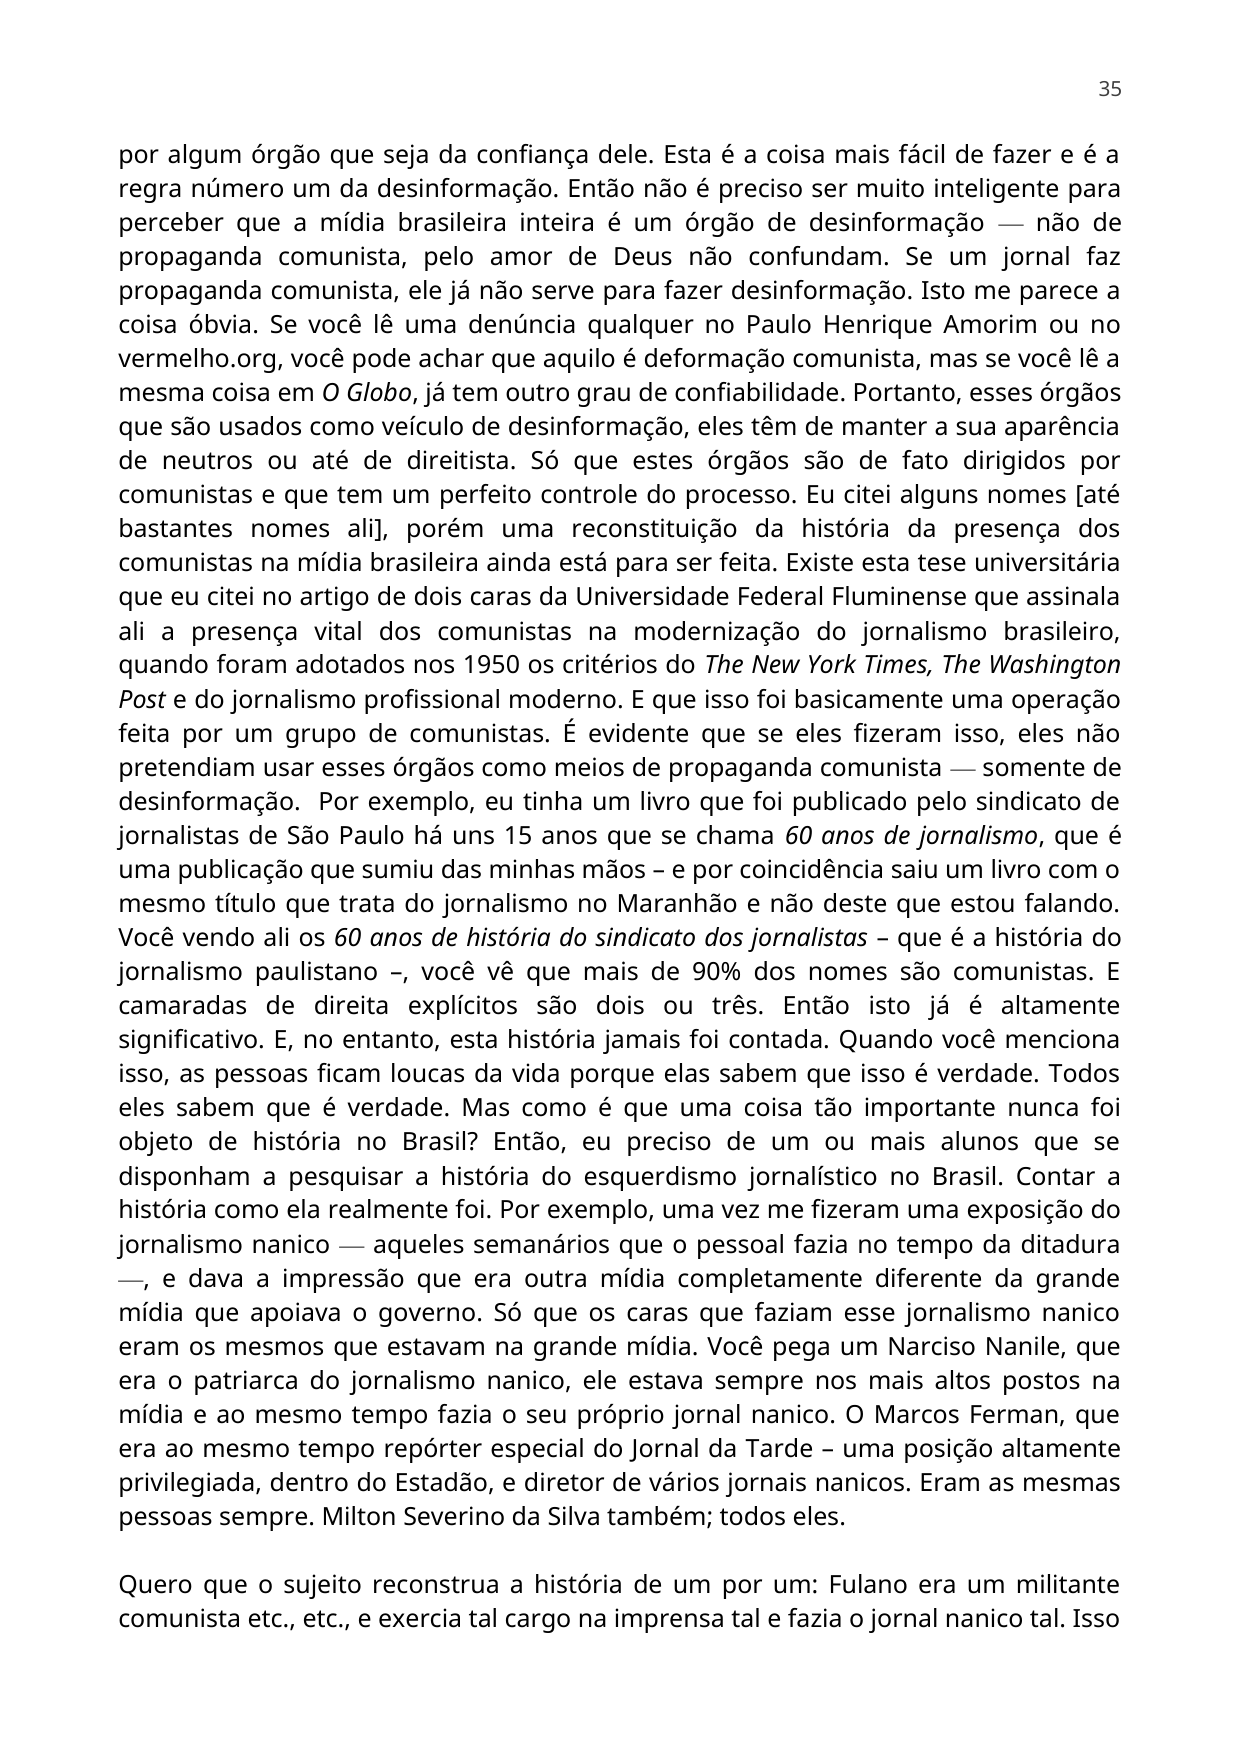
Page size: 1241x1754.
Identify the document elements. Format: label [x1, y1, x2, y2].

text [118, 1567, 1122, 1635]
text [118, 136, 1122, 1533]
